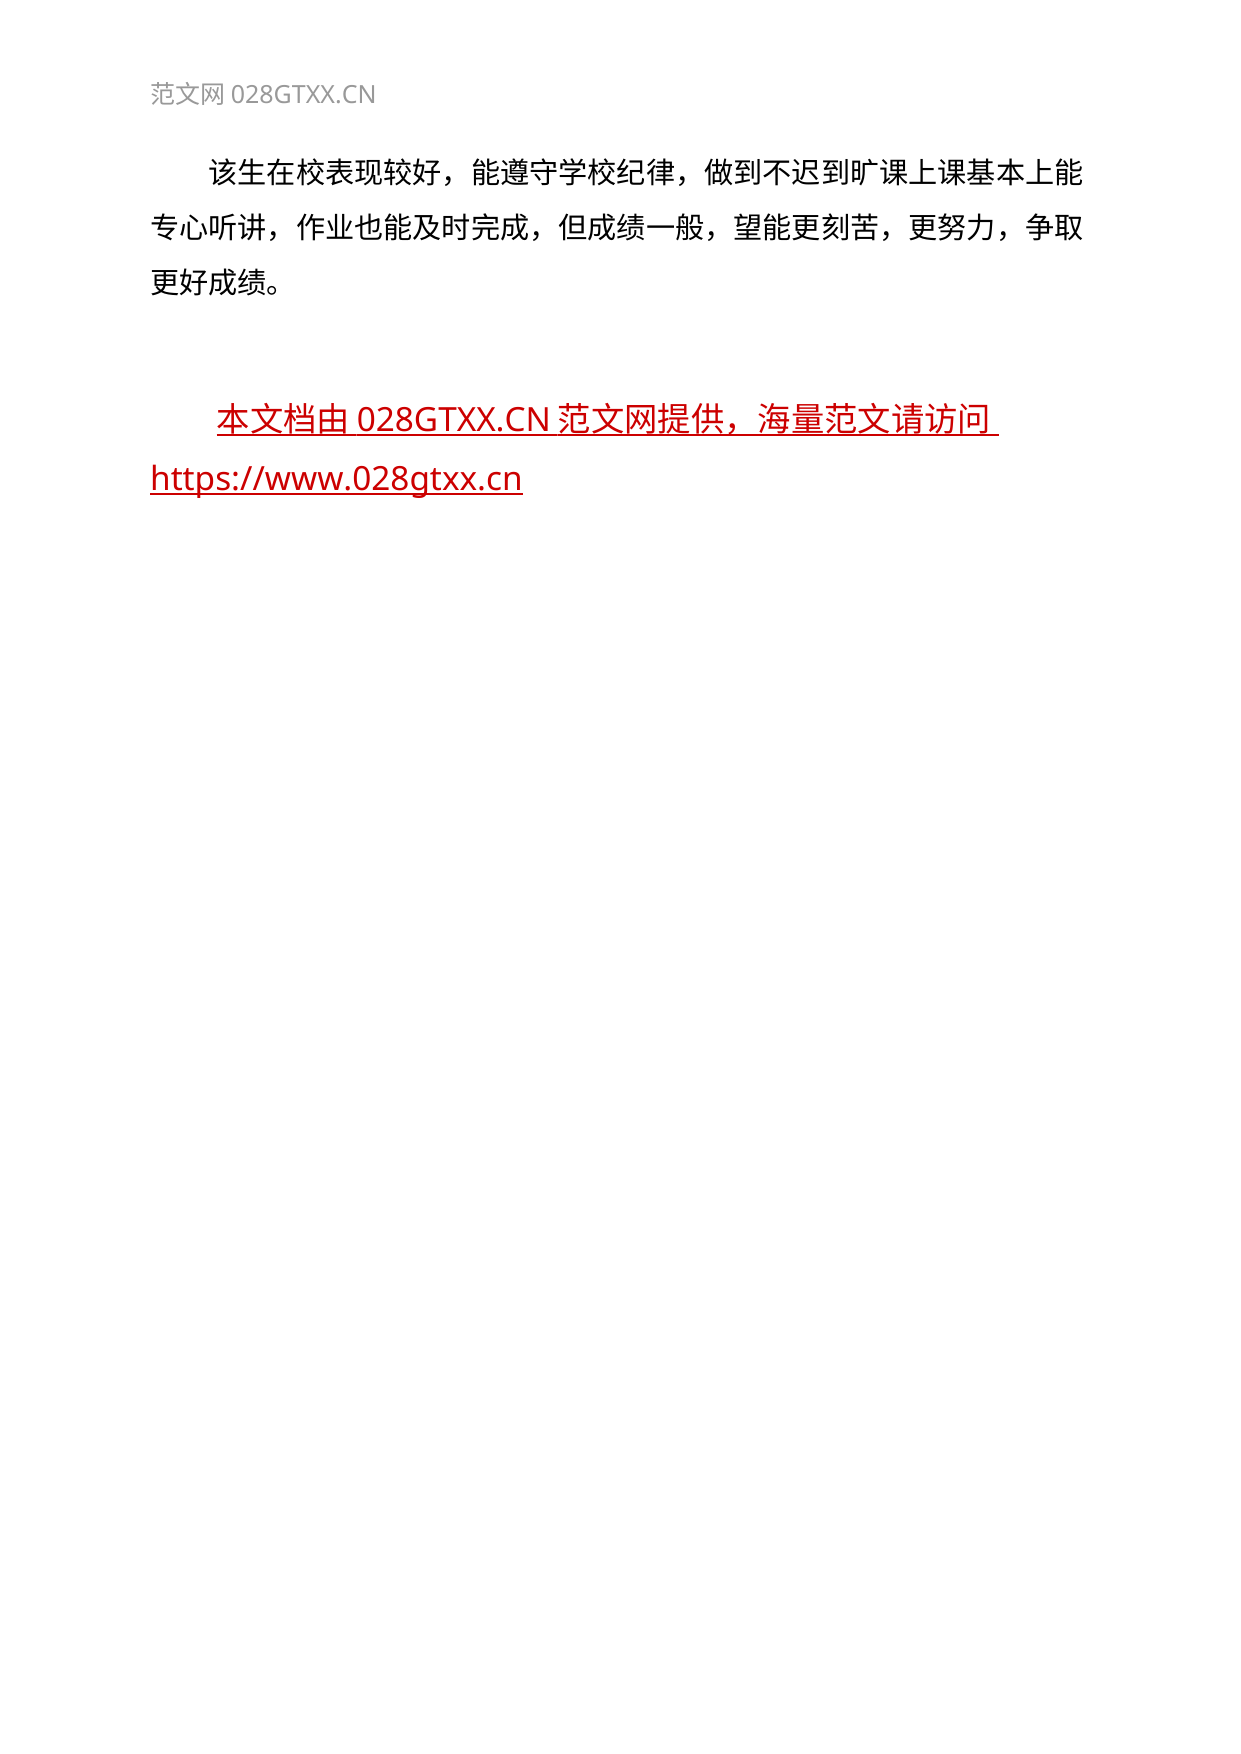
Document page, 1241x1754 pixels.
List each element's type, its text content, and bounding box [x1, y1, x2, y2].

text 本文档由028GTXX.CN范文网提供，海量范文请访问 https://www.028gtxx.cn [150, 393, 1090, 500]
text 该生在校表现较好，能遵守学校纪律，做到不迟到旷课上课基本上能专心听讲，作业也能及时完成，但成绩一般，望能更刻苦，更努力，争取更好成绩。 [150, 150, 1090, 302]
